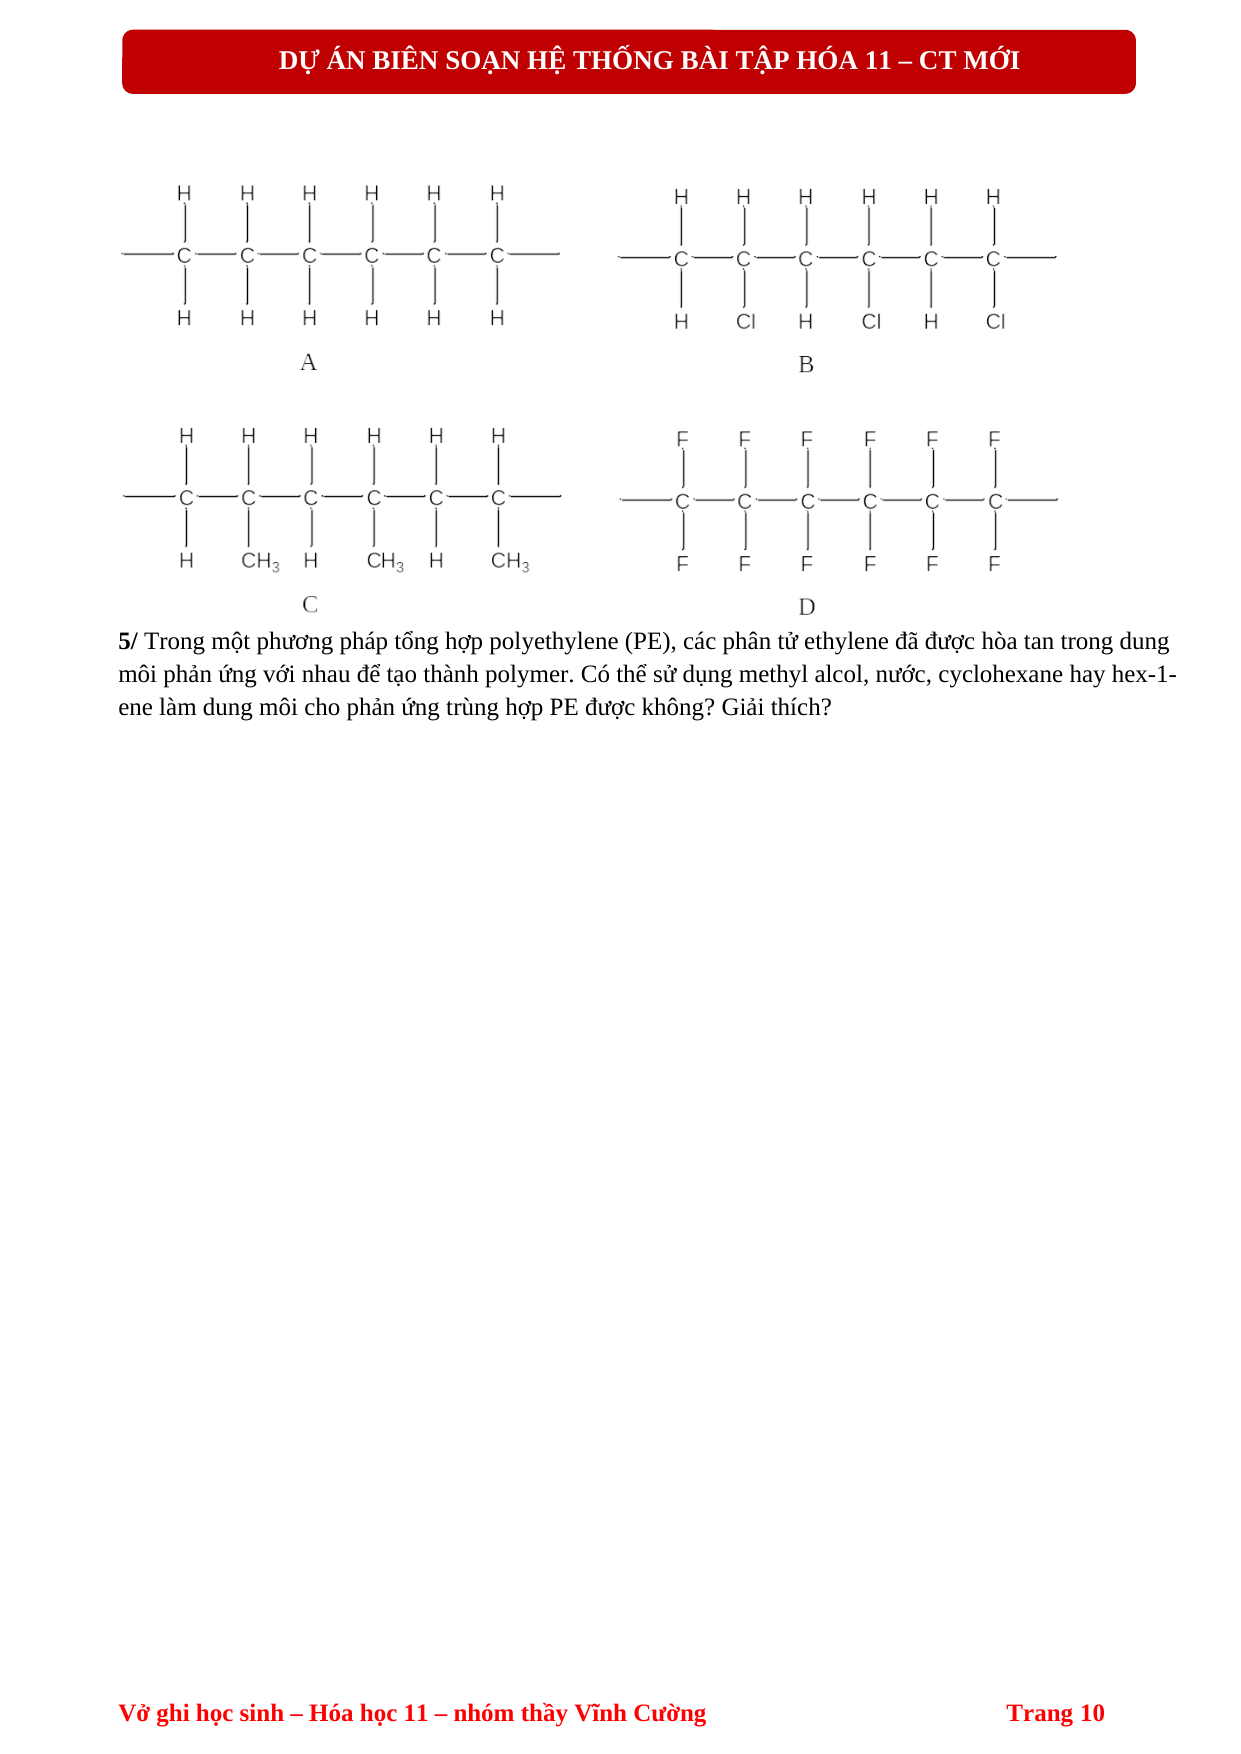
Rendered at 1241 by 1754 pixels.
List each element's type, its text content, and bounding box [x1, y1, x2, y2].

text 5/ Trong một phương pháp tổng hợp polyethylene (PE), các phân tử ethylene đã được hòa tan trong dung môi phản ứng với nhau để tạo thành polymer. Có thể sử dụng methyl alcol, nước, cyclohexane hay hex-1-ene làm dung môi cho phản ứng trùng hợp PE được không? Giải thích? [118, 626, 1181, 721]
